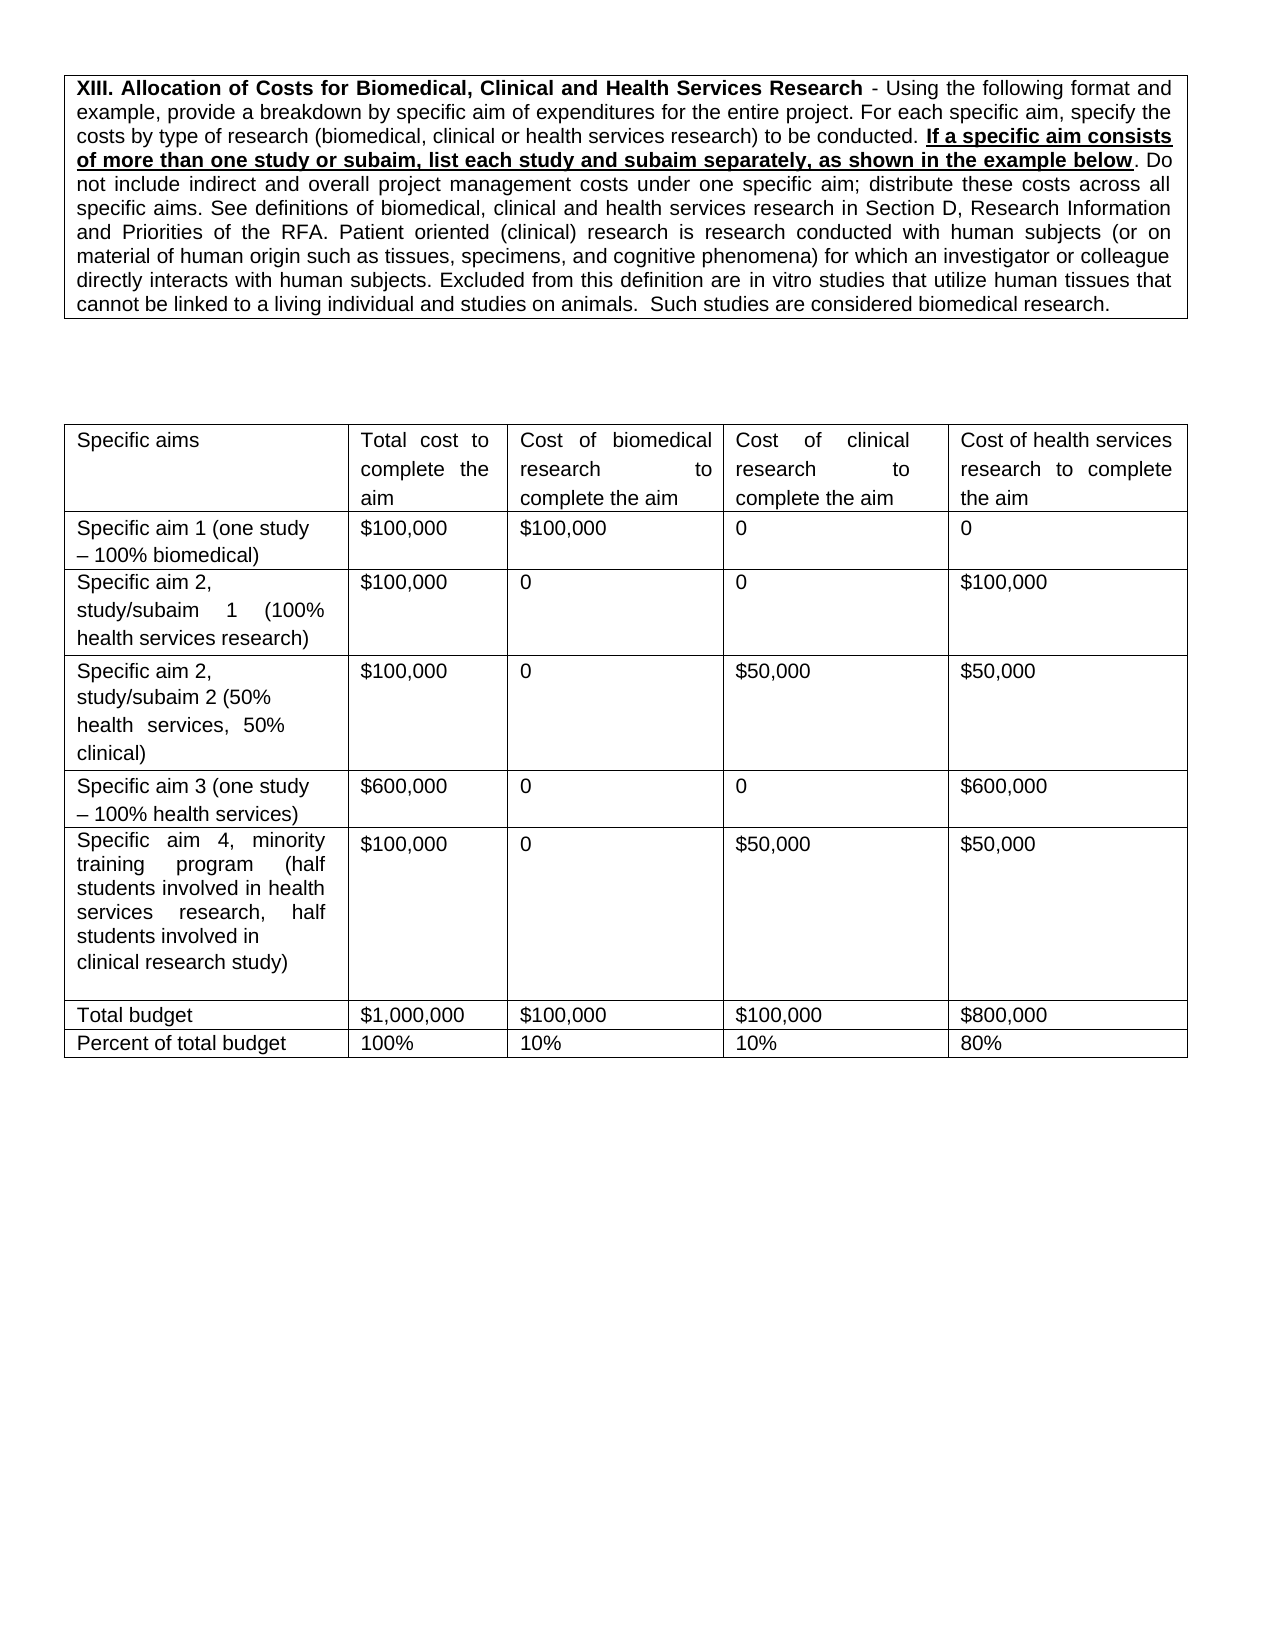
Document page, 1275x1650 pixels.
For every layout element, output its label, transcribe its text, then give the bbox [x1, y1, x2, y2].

table_cell $1,000,000 [349, 1001, 507, 1028]
table_header Cost of biomedical research to complete the aim [508, 425, 723, 511]
table_cell $100,000 [349, 828, 507, 1000]
table_cell $100,000 [349, 570, 507, 655]
table_cell $100,000 [349, 656, 507, 770]
table_cell 0 [724, 512, 948, 568]
table_cell $800,000 [949, 1001, 1187, 1028]
table_cell $100,000 [508, 1001, 723, 1028]
table_cell 80% [949, 1030, 1187, 1057]
table_cell $100,000 [349, 512, 507, 568]
table_cell Specific aim 1 (one study – 100% biomedical) [65, 512, 348, 568]
table_header Cost of health services research to complete the aim [949, 425, 1187, 511]
table_cell 10% [508, 1030, 723, 1057]
table_header Total cost to complete the aim [349, 425, 507, 511]
table_cell $600,000 [349, 771, 507, 827]
table_cell $100,000 [508, 512, 723, 568]
table_cell $50,000 [949, 828, 1187, 1000]
table_cell Specific aim 2, study/subaim 2 (50% health services, 50% clinical) [65, 656, 348, 770]
table_cell 0 [508, 656, 723, 770]
table_cell Percent of total budget [65, 1030, 348, 1057]
table_cell Specific aim 3 (one study – 100% health services) [65, 771, 348, 827]
table_cell Total budget [65, 1001, 348, 1028]
table_cell $600,000 [949, 771, 1187, 827]
table_cell $50,000 [724, 828, 948, 1000]
table_cell $100,000 [724, 1001, 948, 1028]
table_header Cost of clinical research to complete the aim [724, 425, 948, 511]
table_cell 100% [349, 1030, 507, 1057]
table_header Specific aims [65, 425, 348, 511]
table_cell 0 [508, 570, 723, 655]
table_cell 0 [508, 828, 723, 1000]
table_cell 0 [724, 570, 948, 655]
table_cell Specific aim 4, minority training program (half students involved in health services research, half students involved in clinical research study) [65, 828, 348, 1000]
table_cell 10% [724, 1030, 948, 1057]
table_cell $50,000 [949, 656, 1187, 770]
table_cell $100,000 [949, 570, 1187, 655]
table_cell 0 [949, 512, 1187, 568]
table_cell Specific aim 2, study/subaim 1 (100% health services research) [65, 570, 348, 655]
table_cell 0 [508, 771, 723, 827]
table_cell 0 [724, 771, 948, 827]
table_header XIII. Allocation of Costs for Biomedical, Clinical and Health Services Research - Using the following format and example, provide a breakdown by specific aim of expenditures for the entire project. For each specific aim, specify the costs by type of research (biomedical, clinical or health services research) to be conducted. If a specific aim consists of more than one study or subaim, list each study and subaim separately, as shown in the example below. Do not include indirect and overall project management costs under one specific aim; distribute these costs across all specific aims. See definitions of biomedical, clinical and health services research in Section D, Research Information and Priorities of the RFA. Patient oriented (clinical) research is research conducted with human subjects (or on material of human origin such as tissues, specimens, and cognitive phenomena) for which an investigator or colleague directly interacts with human subjects. Excluded from this definition are in vitro studies that utilize human tissues that cannot be linked to a living individual and studies on animals. Such studies are considered biomedical research. [65, 76, 1187, 318]
table_cell $50,000 [724, 656, 948, 770]
